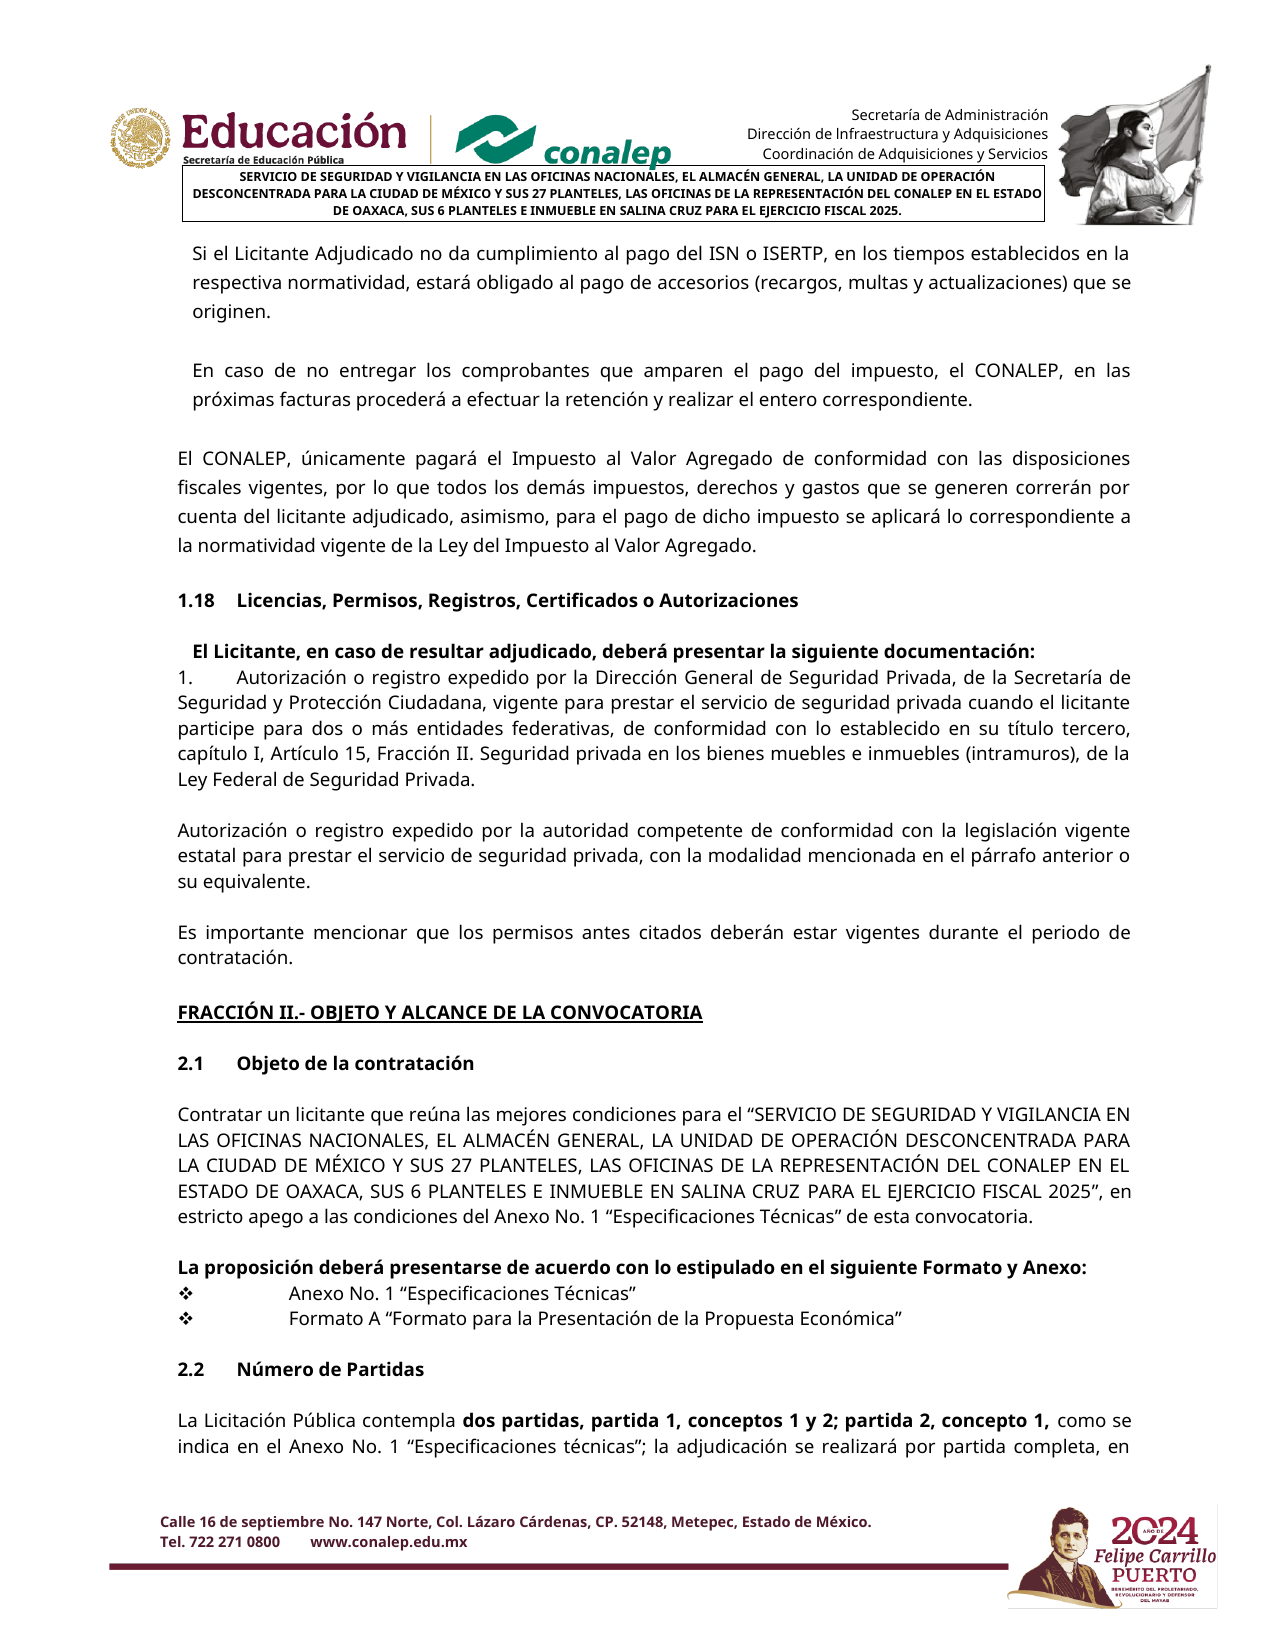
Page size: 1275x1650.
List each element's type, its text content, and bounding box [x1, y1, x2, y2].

text La proposición deberá presentarse de acuerdo con lo estipulado en el siguiente Formato y Anexo: [177, 1255, 1132, 1280]
text 1. Autorización o registro expedido por la Dirección General de Seguridad Privada, de la Secretaría de Seguridad y Protección Ciudadana, vigente para prestar el servicio de seguridad privada cuando el licitante participe para dos o más entidades federativas, de conformidad con lo establecido en su título tercero, capítulo I, Artículo 15, Fracción II. Seguridad privada en los bienes muebles e inmuebles (intramuros), de la Ley Federal de Seguridad Privada. [177, 664, 1132, 792]
list Anexo No. 1 “Especificaciones Técnicas” [177, 1280, 1132, 1306]
picture [7, 0, 1275, 1650]
text En caso de no entregar los comprobantes que amparen el pago del impuesto, el CONALEP, en las próximas facturas procederá a efectuar la retención y realizar el entero correspondiente. [192, 357, 1132, 412]
text Autorización o registro expedido por la autoridad competente de conformidad con la legislación vigente estatal para prestar el servicio de seguridad privada, con la modalidad mencionada en el párrafo anterior o su equivalente. [177, 817, 1132, 894]
text Es importante mencionar que los permisos antes citados deberán estar vigentes durante el periodo de contratación. [177, 919, 1132, 970]
list Licencias, Permisos, Registros, Certificados o Autorizaciones [177, 587, 1132, 613]
text FRACCIÓN II.- OBJETO Y ALCANCE DE LA CONVOCATORIA [177, 999, 1132, 1025]
list Formato A “Formato para la Presentación de la Propuesta Económica” [177, 1306, 1132, 1331]
list Objeto de la contratación [177, 1051, 1132, 1076]
text Si el Licitante Adjudicado no da cumplimiento al pago del ISN o ISERTP, en los tiempos establecidos en la respectiva normatividad, estará obligado al pago de accesorios (recargos, multas y actualizaciones) que se originen. [192, 240, 1132, 324]
list Número de Partidas [177, 1357, 1132, 1382]
list El Licitante, en caso de resultar adjudicado, deberá presentar la siguiente documentación: [177, 638, 1132, 664]
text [177, 1408, 1132, 1459]
text El CONALEP, únicamente pagará el Impuesto al Valor Agregado de conformidad con las disposiciones fiscales vigentes, por lo que todos los demás impuestos, derechos y gastos que se generen correrán por cuenta del licitante adjudicado, asimismo, para el pago de dicho impuesto se aplicará lo correspondiente a la normatividad vigente de la Ley del Impuesto al Valor Agregado. [177, 445, 1132, 558]
text Contratar un licitante que reúna las mejores condiciones para el “SERVICIO DE SEGURIDAD Y VIGILANCIA EN LAS OFICINAS NACIONALES, EL ALMACÉN GENERAL, LA UNIDAD DE OPERACIÓN DESCONCENTRADA PARA LA CIUDAD DE MÉXICO Y SUS 27 PLANTELES, LAS OFICINAS DE LA REPRESENTACIÓN DEL CONALEP EN EL ESTADO DE OAXACA, SUS 6 PLANTELES E INMUEBLE EN SALINA CRUZ PARA EL EJERCICIO FISCAL 2025”, en estricto apego a las condiciones del Anexo No. 1 “Especificaciones Técnicas” de esta convocatoria. [177, 1102, 1132, 1229]
